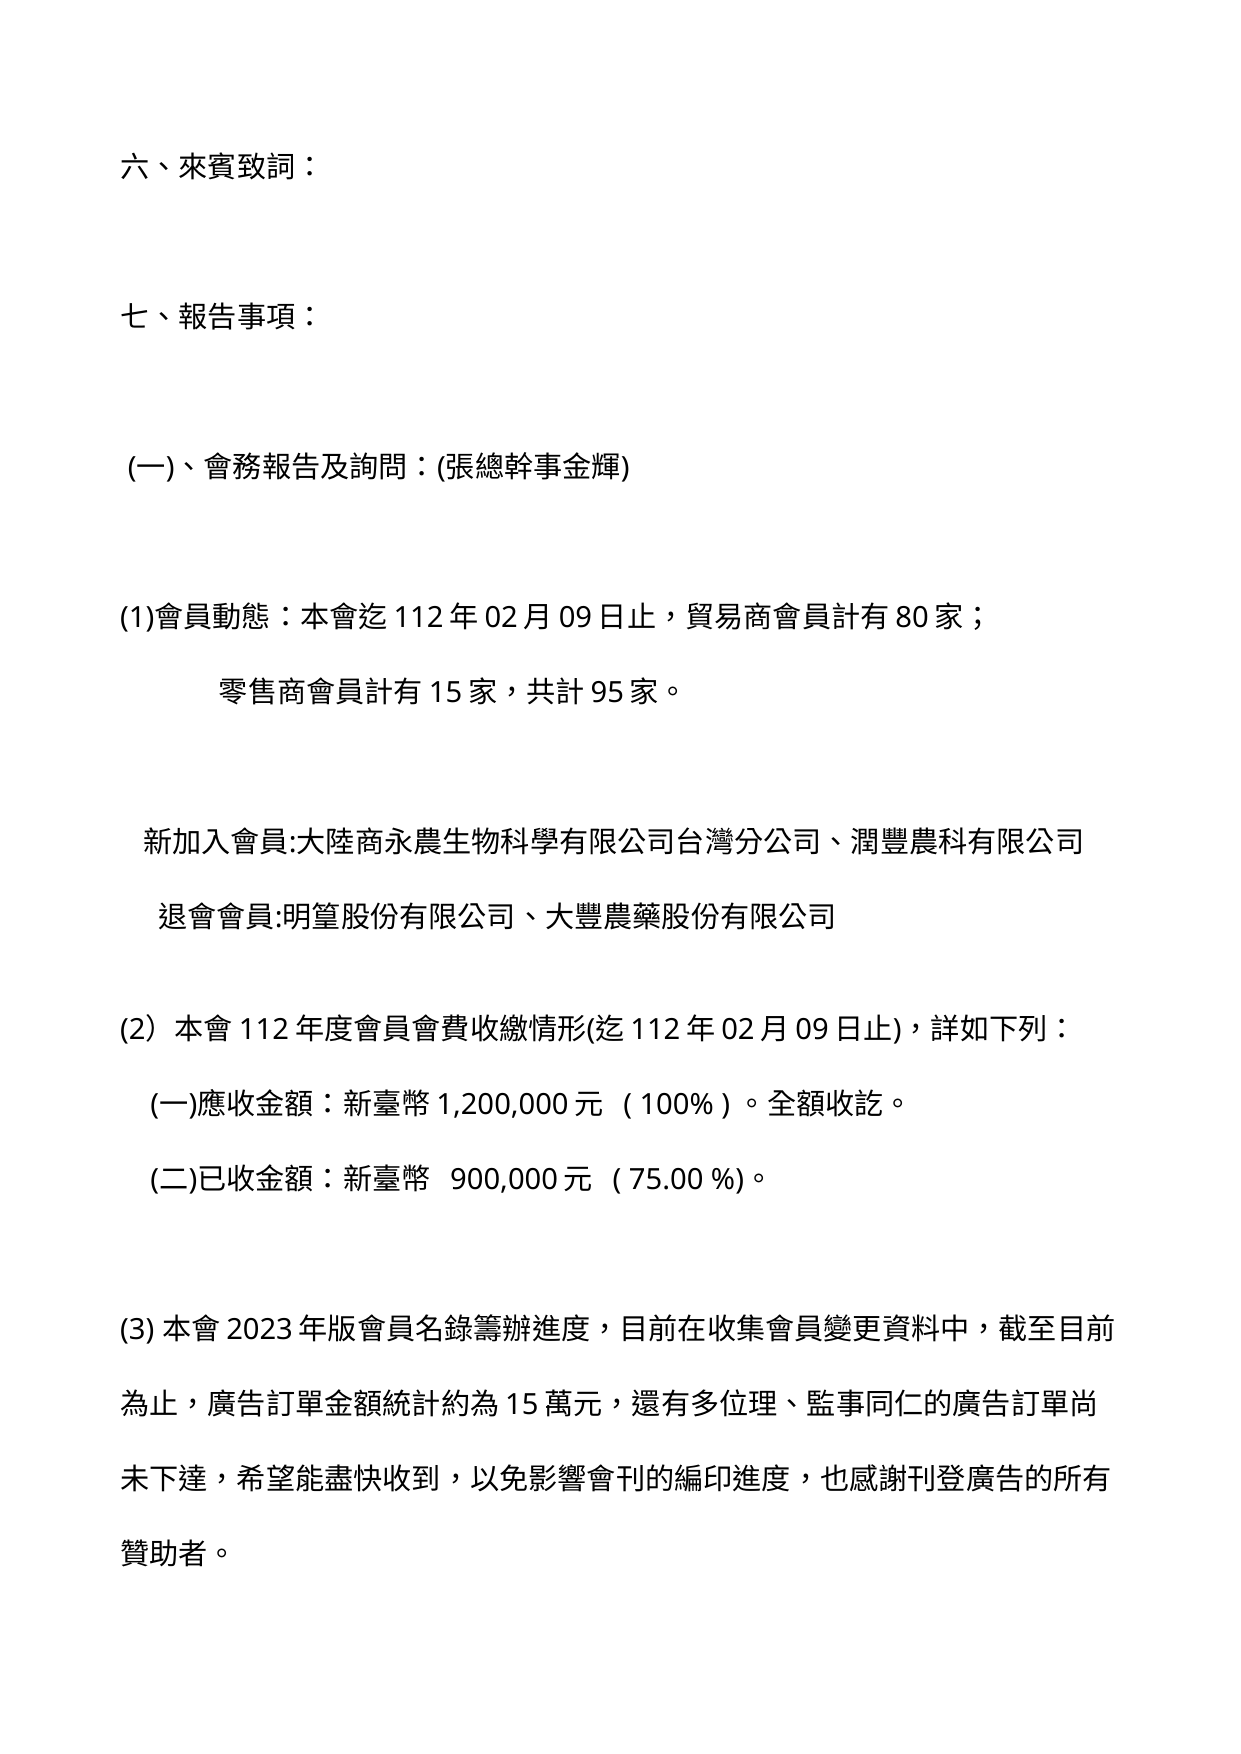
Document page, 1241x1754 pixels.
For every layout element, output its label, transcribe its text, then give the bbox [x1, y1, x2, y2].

text (二)已收金額：新臺幣 900,000元 ( 75.00 %)。 [120, 1139, 1120, 1214]
text (3) 本會2023年版會員名錄籌辦進度，目前在收集會員變更資料中，截至目前為止，廣告訂單金額統計約為15萬元，還有多位理、監事同仁的廣告訂單尚未下達，希望能盡快收到，以免影響會刊的編印進度，也感謝刊登廣告的所有贊助者。 [120, 1289, 1120, 1589]
text 七、報告事項： [120, 277, 1120, 352]
text (1)會員動態：本會迄112年02月09日止，貿易商會員計有80家； [120, 577, 1120, 652]
text 六、來賓致詞： [120, 127, 1120, 202]
text (一)、會務報告及詢問：(張總幹事金輝) [120, 427, 1120, 502]
text 退會會員:明篁股份有限公司、大豐農藥股份有限公司 [120, 877, 1120, 952]
text (2）本會112年度會員會費收繳情形(迄112年02月09日止)，詳如下列： [120, 989, 1120, 1064]
text (一)應收金額：新臺幣1,200,000元 ( 100% ) 。全額收訖。 [120, 1064, 1120, 1139]
text 零售商會員計有15家，共計95家。 [120, 652, 1120, 727]
text 新加入會員:大陸商永農生物科學有限公司台灣分公司、潤豐農科有限公司 [120, 802, 1120, 877]
